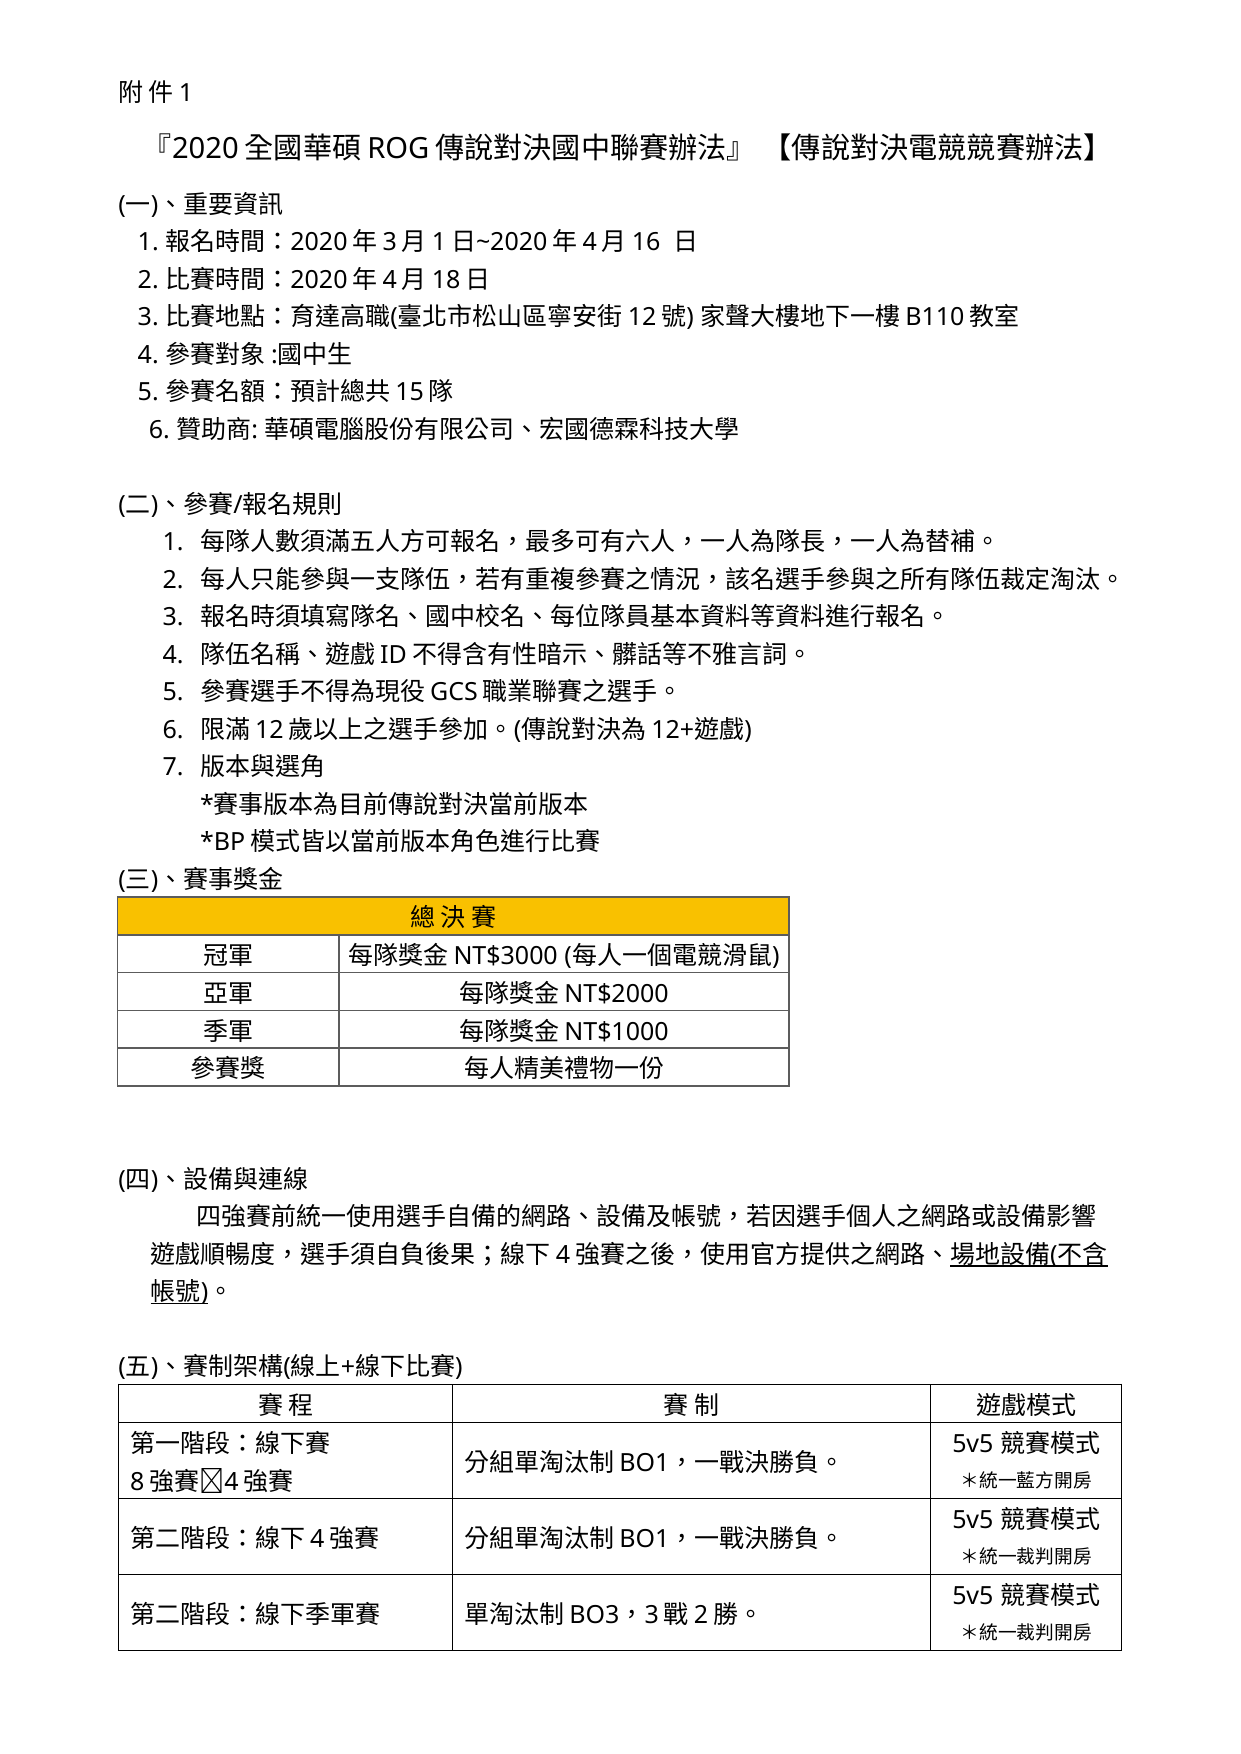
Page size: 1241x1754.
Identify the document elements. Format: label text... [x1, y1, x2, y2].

list 隊伍名稱、遊戲ID不得含有性暗示、髒話等不雅言詞。 [162, 633, 1137, 671]
list 報名時須填寫隊名、國中校名、每位隊員基本資料等資料進行報名。 [162, 596, 1137, 633]
text (二)、參賽/報名規則 [118, 483, 1137, 521]
table_header 遊戲模式 [931, 1385, 1121, 1422]
list 每隊人數須滿五人方可報名，最多可有六人，一人為隊長，一人為替補。 [162, 521, 1137, 558]
table_cell 5v5 競賽模式 ＊統一裁判開房 [931, 1575, 1121, 1650]
table_cell 亞軍 [118, 973, 338, 1009]
table_cell 分組單淘汰制BO1，一戰決勝負。 [453, 1423, 930, 1498]
text 附 件1 [118, 72, 1137, 108]
text 帳號)。 [118, 1271, 1137, 1308]
table_cell 第二階段：線下季軍賽 [119, 1575, 452, 1650]
table_header 總 決 賽 [118, 898, 788, 934]
text 5. 參賽名額：預計總共15隊 6. 贊助商: 華碩電腦股份有限公司、宏國德霖科技大學 [118, 371, 1137, 446]
text (三)、賽事獎金 [118, 858, 1137, 896]
text 4. 參賽對象 :國中生 [118, 333, 1137, 371]
table_cell 每人精美禮物一份 [340, 1049, 788, 1085]
table_header 賽 制 [453, 1385, 930, 1422]
text 『2020全國華碩ROG傳說對決國中聯賽辦法』 【傳說對決電競競賽辦法】 [118, 108, 1137, 183]
text (一)、重要資訊 [118, 183, 1137, 221]
list 版本與選角 *賽事版本為目前傳說對決當前版本 *BP模式皆以當前版本角色進行比賽 [162, 746, 1137, 858]
text 2. 比賽時間：2020年4月18日 [118, 258, 1137, 296]
text 3. 比賽地點：育達高職(臺北市松山區寧安街12號) 家聲大樓地下一樓B110教室 [118, 296, 1137, 333]
text 四強賽前統一使用選手自備的網路、設備及帳號，若因選手個人之網路或設備影響 [118, 1196, 1137, 1233]
table_cell 冠軍 [118, 936, 338, 972]
table_cell 每隊獎金NT$1000 [340, 1011, 788, 1047]
table_cell 季軍 [118, 1011, 338, 1047]
table_cell 分組單淘汰制BO1，一戰決勝負。 [453, 1499, 930, 1574]
table_cell 5v5 競賽模式 ＊統一裁判開房 [931, 1499, 1121, 1574]
table_cell 每隊獎金NT$2000 [340, 973, 788, 1009]
list 每人只能參與一支隊伍，若有重複參賽之情況，該名選手參與之所有隊伍裁定淘汰。 [162, 558, 1137, 596]
table_cell 單淘汰制BO3，3戰2勝。 [453, 1575, 930, 1650]
table_header 賽 程 [119, 1385, 452, 1422]
text 遊戲順暢度，選手須自負後果；線下4強賽之後，使用官方提供之網路、場地設備(不含 [118, 1233, 1137, 1271]
table_cell 5v5 競賽模式 ＊統一藍方開房 [931, 1423, 1121, 1498]
text (四)、設備與連線 [118, 1158, 1137, 1196]
text (五)、賽制架構(線上+線下比賽) [118, 1346, 1137, 1383]
text 1. 報名時間：2020年3月1日~2020年4月16 日 [118, 221, 1137, 258]
table_cell 參賽獎 [118, 1049, 338, 1085]
table_cell 第一階段：線下賽 8強賽4強賽 [119, 1423, 452, 1498]
table_cell 每隊獎金NT$3000 (每人一個電競滑鼠) [340, 936, 788, 972]
table_cell 第二階段：線下4強賽 [119, 1499, 452, 1574]
list 限滿12歲以上之選手參加。(傳說對決為12+遊戲) [162, 708, 1137, 746]
list 參賽選手不得為現役GCS職業聯賽之選手。 [162, 671, 1137, 708]
